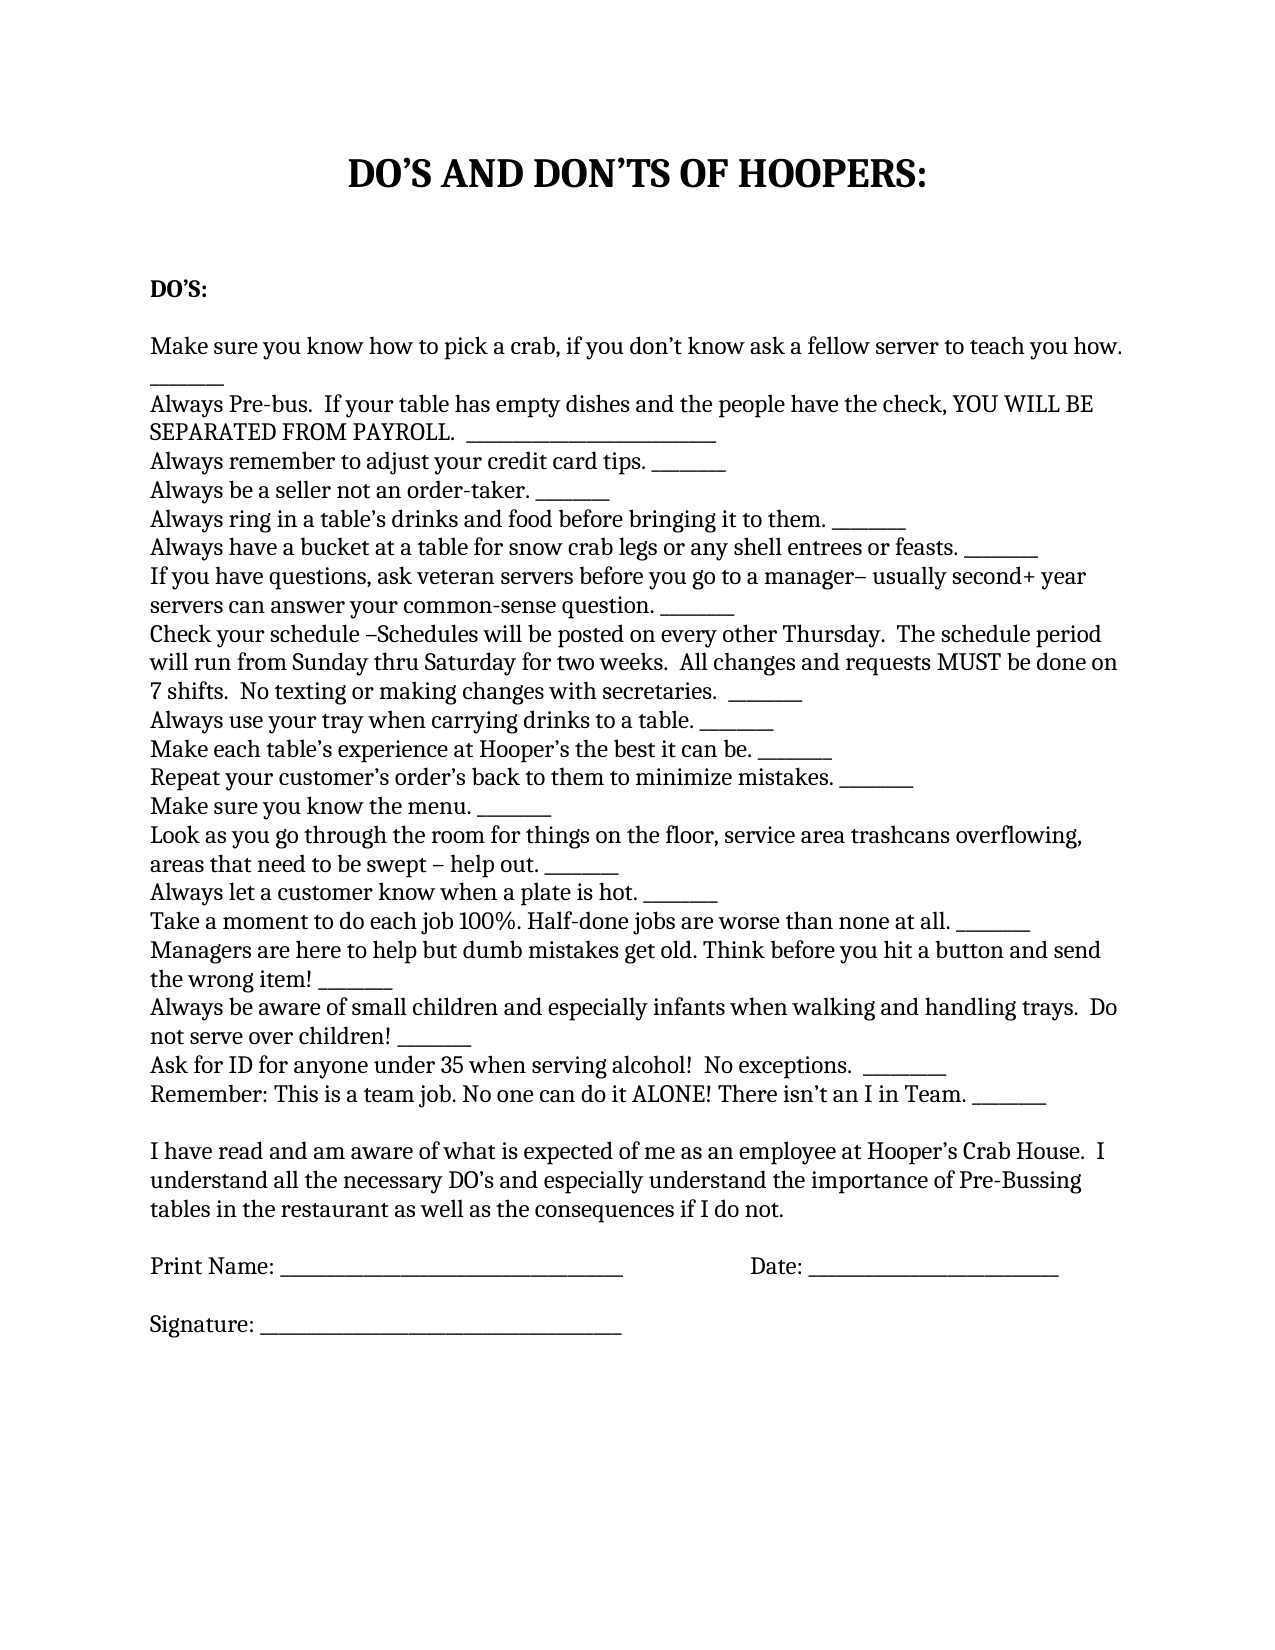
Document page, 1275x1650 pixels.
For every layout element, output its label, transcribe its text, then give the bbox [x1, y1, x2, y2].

text DO’S AND DON’TS OF HOOPERS: [150, 150, 1125, 198]
text Always have a bucket at a table for snow crab legs or any shell entrees or feasts. ________ [150, 533, 1125, 562]
text I have read and am aware of what is expected of me as an employee at Hooper’s Crab House. I understand all the necessary DO’s and especially understand the importance of Pre-Bussing tables in the restaurant as well as the consequences if I do not. [150, 1137, 1125, 1223]
text Always use your tray when carrying drinks to a table. ________ [150, 706, 1125, 734]
text Make each table’s experience at Hooper’s the best it can be. ________ [150, 734, 1125, 763]
text Print Name: _____________________________________ Date: ___________________________ [150, 1252, 1125, 1281]
text Always let a customer know when a plate is hot. ________ [150, 878, 1125, 907]
text Remember: This is a team job. No one can do it ALONE! There isn’t an I in Team. ________ [150, 1079, 1125, 1108]
text Always be a seller not an order-taker. ________ [150, 476, 1125, 504]
text Always be aware of small children and especially infants when walking and handling trays. Do not serve over children! ________ [150, 993, 1125, 1051]
text Always Pre-bus. If your table has empty dishes and the people have the check, YOU WILL BE SEPARATED FROM PAYROLL. ___________________________ [150, 389, 1125, 447]
text DO’S: [150, 274, 1125, 303]
text Look as you go through the room for things on the floor, service area trashcans overflowing, areas that need to be swept – help out. ________ [150, 821, 1125, 878]
text Make sure you know the menu. ________ [150, 792, 1125, 821]
text Repeat your customer’s order’s back to them to minimize mistakes. ________ [150, 763, 1125, 792]
text Managers are here to help but dumb mistakes get old. Think before you hit a button and send the wrong item! ________ [150, 936, 1125, 993]
text If you have questions, ask veteran servers before you go to a manager– usually second+ year servers can answer your common-sense question. ________ [150, 562, 1125, 619]
text Always remember to adjust your credit card tips. ________ [150, 447, 1125, 476]
text Check your schedule –Schedules will be posted on every other Thursday. The schedule period will run from Sunday thru Saturday for two weeks. All changes and requests MUST be done on 7 shifts. No texting or making changes with secretaries. ________ [150, 619, 1125, 706]
text Make sure you know how to pick a crab, if you don’t know ask a fellow server to teach you how. ________ [150, 332, 1125, 389]
text Take a moment to do each job 100%. Half-done jobs are worse than none at all. ________ [150, 907, 1125, 936]
text Ask for ID for anyone under 35 when serving alcohol! No exceptions. _________ [150, 1051, 1125, 1079]
text Always ring in a table’s drinks and food before bringing it to them. ________ [150, 504, 1125, 533]
text Signature: _______________________________________ [150, 1309, 1125, 1338]
